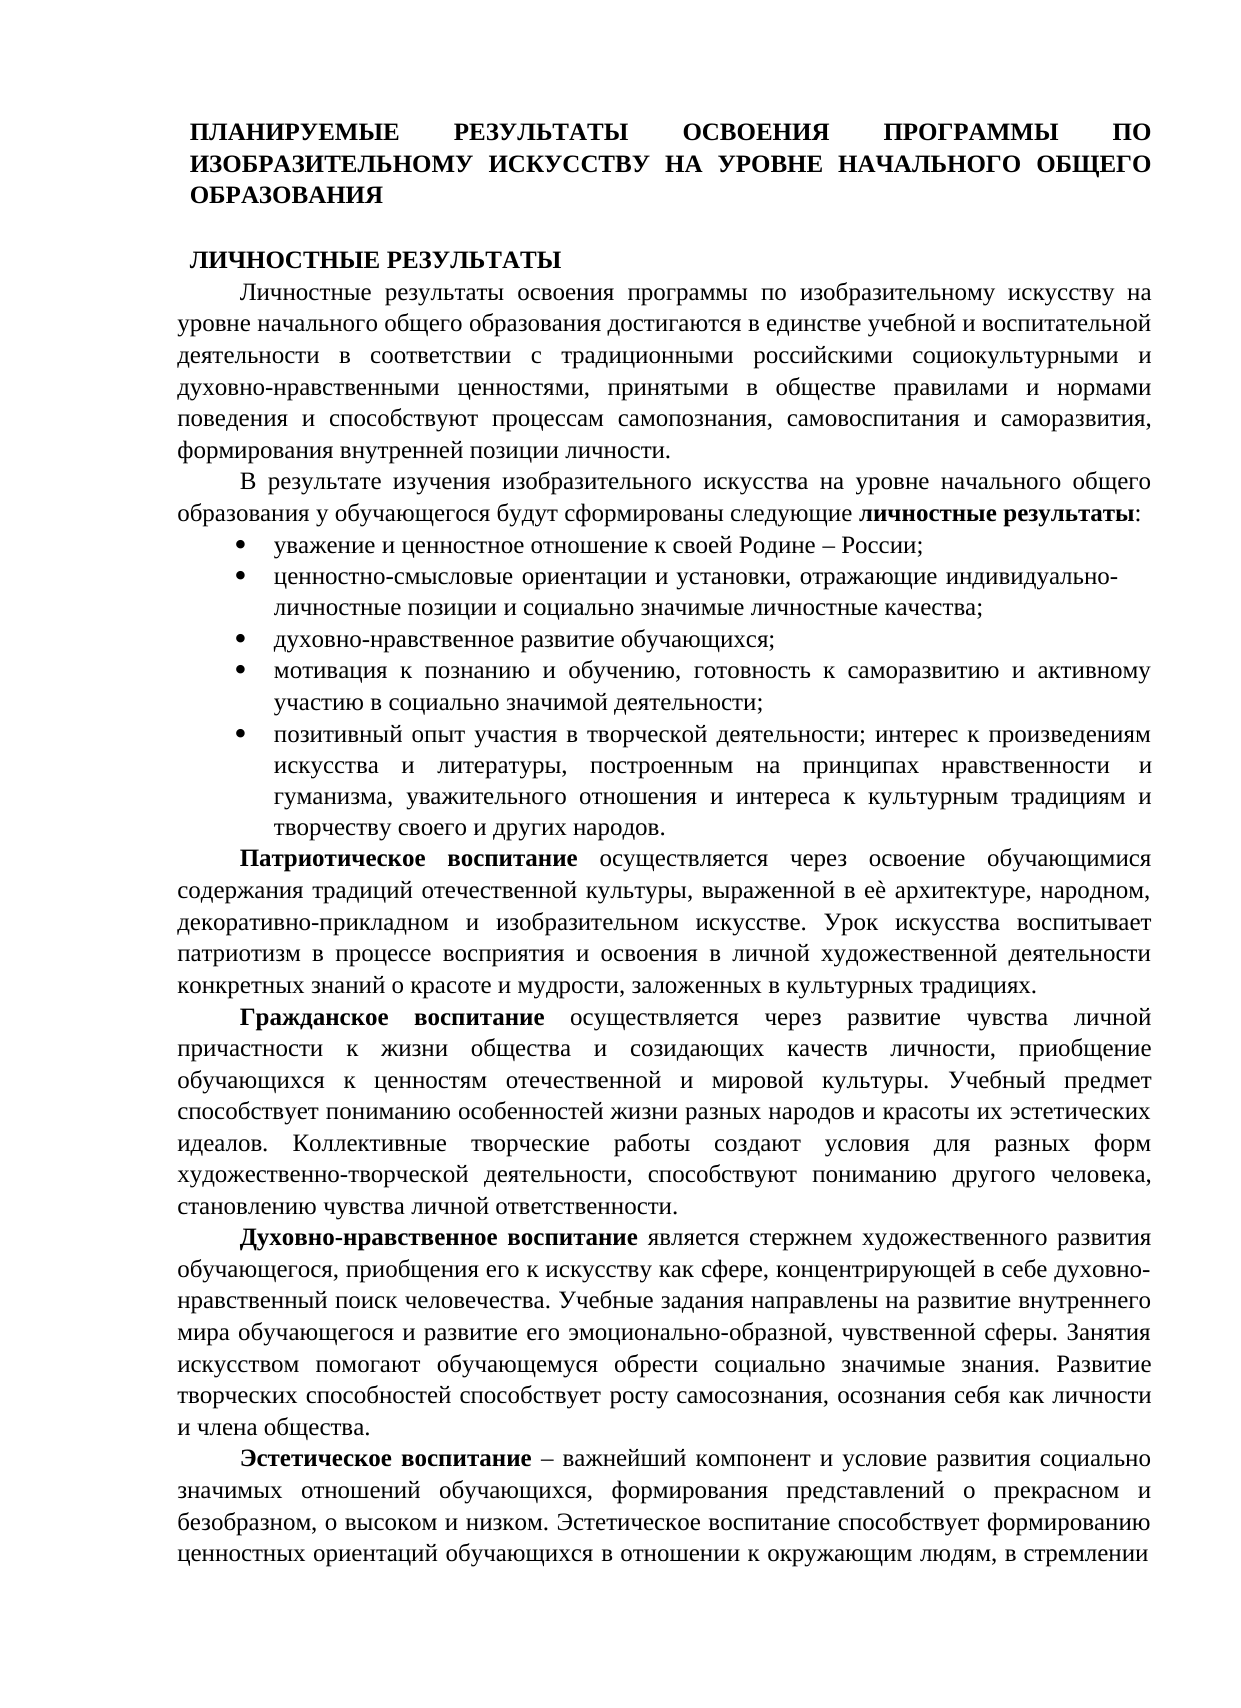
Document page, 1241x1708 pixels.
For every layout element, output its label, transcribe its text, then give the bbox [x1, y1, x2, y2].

list духовно-нравственное развитие обучающихся; [236, 624, 1163, 653]
list ценностно-смысловые ориентации и установки, отражающие индивидуально- личностные позиции и социально значимые личностные качества; [236, 561, 1152, 621]
list мотивация к познанию и обучению, готовность к саморазвитию и активному участию в социально значимой деятельности; [236, 656, 1152, 715]
text ЛИЧНОСТНЫЕ РЕЗУЛЬТАТЫ [189, 246, 1163, 274]
list уважение и ценностное отношение к своей Родине – России; [236, 530, 1163, 558]
text В результате изучения изобразительного искусства на уровне начального общего образования у обучающегося будут сформированы следующие личностные результаты: [177, 466, 1152, 527]
text Духовно-нравственное воспитание является стержнем художественного развития обучающегося, приобщения его к искусству как сфере, концентрирующей в себе духовно- нравственный поиск человечества. Учебные задания направлены на развитие внутреннего мира обучающегося и развитие его эмоционально-образной, чувственной сферы. Занятия искусством помогают обучающемуся обрести социально значимые знания. Развитие творческих способностей способствует росту самосознания, осознания себя как личности и члена общества. [177, 1222, 1152, 1441]
list позитивный опыт участия в творческой деятельности; интерес к произведениям искусства и литературы, построенным на принципах нравственности и гуманизма, уважительного отношения и интереса к культурным традициям и творчеству своего и других народов. [236, 719, 1152, 841]
subtitle ПЛАНИРУЕМЫЕ РЕЗУЛЬТАТЫ ОСВОЕНИЯ ПРОГРАММЫ ПО ИЗОБРАЗИТЕЛЬНОМУ ИСКУССТВУ НА УРОВНЕ НАЧАЛЬНОГО ОБЩЕГО ОБРАЗОВАНИЯ [189, 117, 1151, 209]
text Личностные результаты освоения программы по изобразительному искусству на уровне начального общего образования достигаются в единстве учебной и воспитательной деятельности в соответствии с традиционными российскими социокультурными и духовно-нравственными ценностями, принятыми в обществе правилами и нормами поведения и способствуют процессам самопознания, самовоспитания и саморазвития, формирования внутренней позиции личности. [177, 277, 1152, 463]
text Эстетическое воспитание – важнейший компонент и условие развития социально значимых отношений обучающихся, формирования представлений о прекрасном и безобразном, о высоком и низком. Эстетическое воспитание способствует формированию ценностных ориентаций обучающихся в отношении к окружающим людям, в стремлении [177, 1443, 1152, 1567]
text Патриотическое воспитание осуществляется через освоение обучающимися содержания традиций отечественной культуры, выраженной в еѐ архитектуре, народном, декоративно-прикладном и изобразительном искусстве. Урок искусства воспитывает патриотизм в процессе восприятия и освоения в личной художественной деятельности конкретных знаний о красоте и мудрости, заложенных в культурных традициях. [177, 843, 1152, 998]
text Гражданское воспитание осуществляется через развитие чувства личной причастности к жизни общества и созидающих качеств личности, приобщение обучающихся к ценностям отечественной и мировой культуры. Учебный предмет способствует пониманию особенностей жизни разных народов и красоты их эстетических идеалов. Коллективные творческие работы создают условия для разных форм художественно-творческой деятельности, способствуют пониманию другого человека, становлению чувства личной ответственности. [177, 1002, 1151, 1220]
